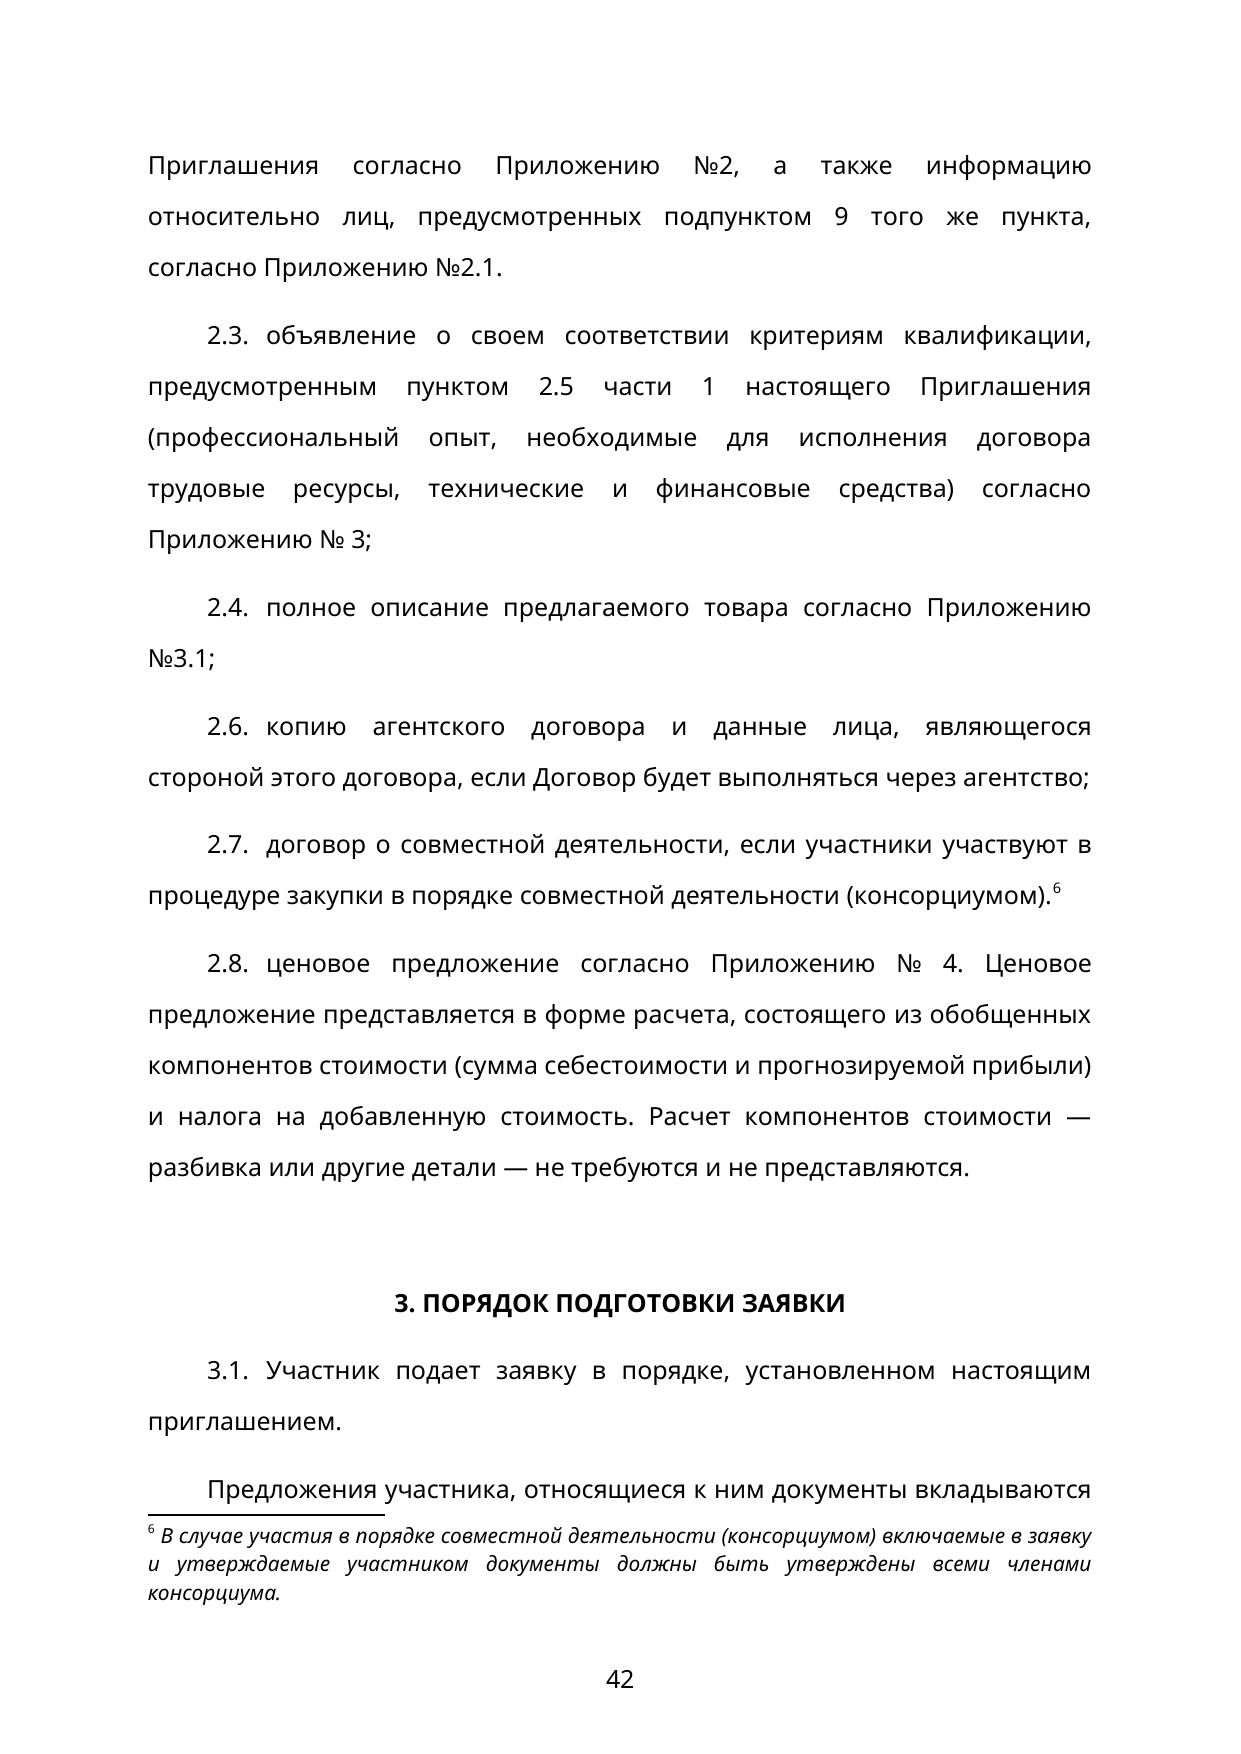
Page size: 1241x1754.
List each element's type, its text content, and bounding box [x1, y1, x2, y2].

text 2.7. договор о совместной деятельности, если участники участвуют в процедуре закупки в порядке совместной деятельности (консорциумом). [148, 827, 1092, 912]
text 2.4. полное описание предлагаемого товара согласно Приложению №3.1; [148, 589, 1092, 674]
text 2.6. копию агентского договора и данные лица, являющегося стороной этого договора, если Договор будет выполняться через агентство; [148, 708, 1092, 793]
text 2.8. ценовое предложение согласно Приложению № 4. Ценовое предложение представляется в форме расчета, состоящего из обобщенных компонентов стоимости (сумма себестоимости и прогнозируемой прибыли) и налога на добавленную стоимость. Расчет компонентов стоимости — разбивка или другие детали — не требуются и не представляются. [148, 946, 1092, 1184]
text 2.3. объявление о своем соответствии критериям квалификации, предусмотренным пунктом 2.5 части 1 настоящего Приглашения (профессиональный опыт, необходимые для исполнения договора трудовые ресурсы, технические и финансовые средства) согласно Приложению № 3; [148, 317, 1092, 556]
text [148, 1472, 1092, 1506]
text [148, 148, 1092, 284]
text 3.1. Участник подает заявку в порядке, установленном настоящим приглашением. [148, 1353, 1092, 1438]
text 3. ПОРЯДОК ПОДГОТОВКИ ЗАЯВКИ [148, 1285, 1092, 1319]
